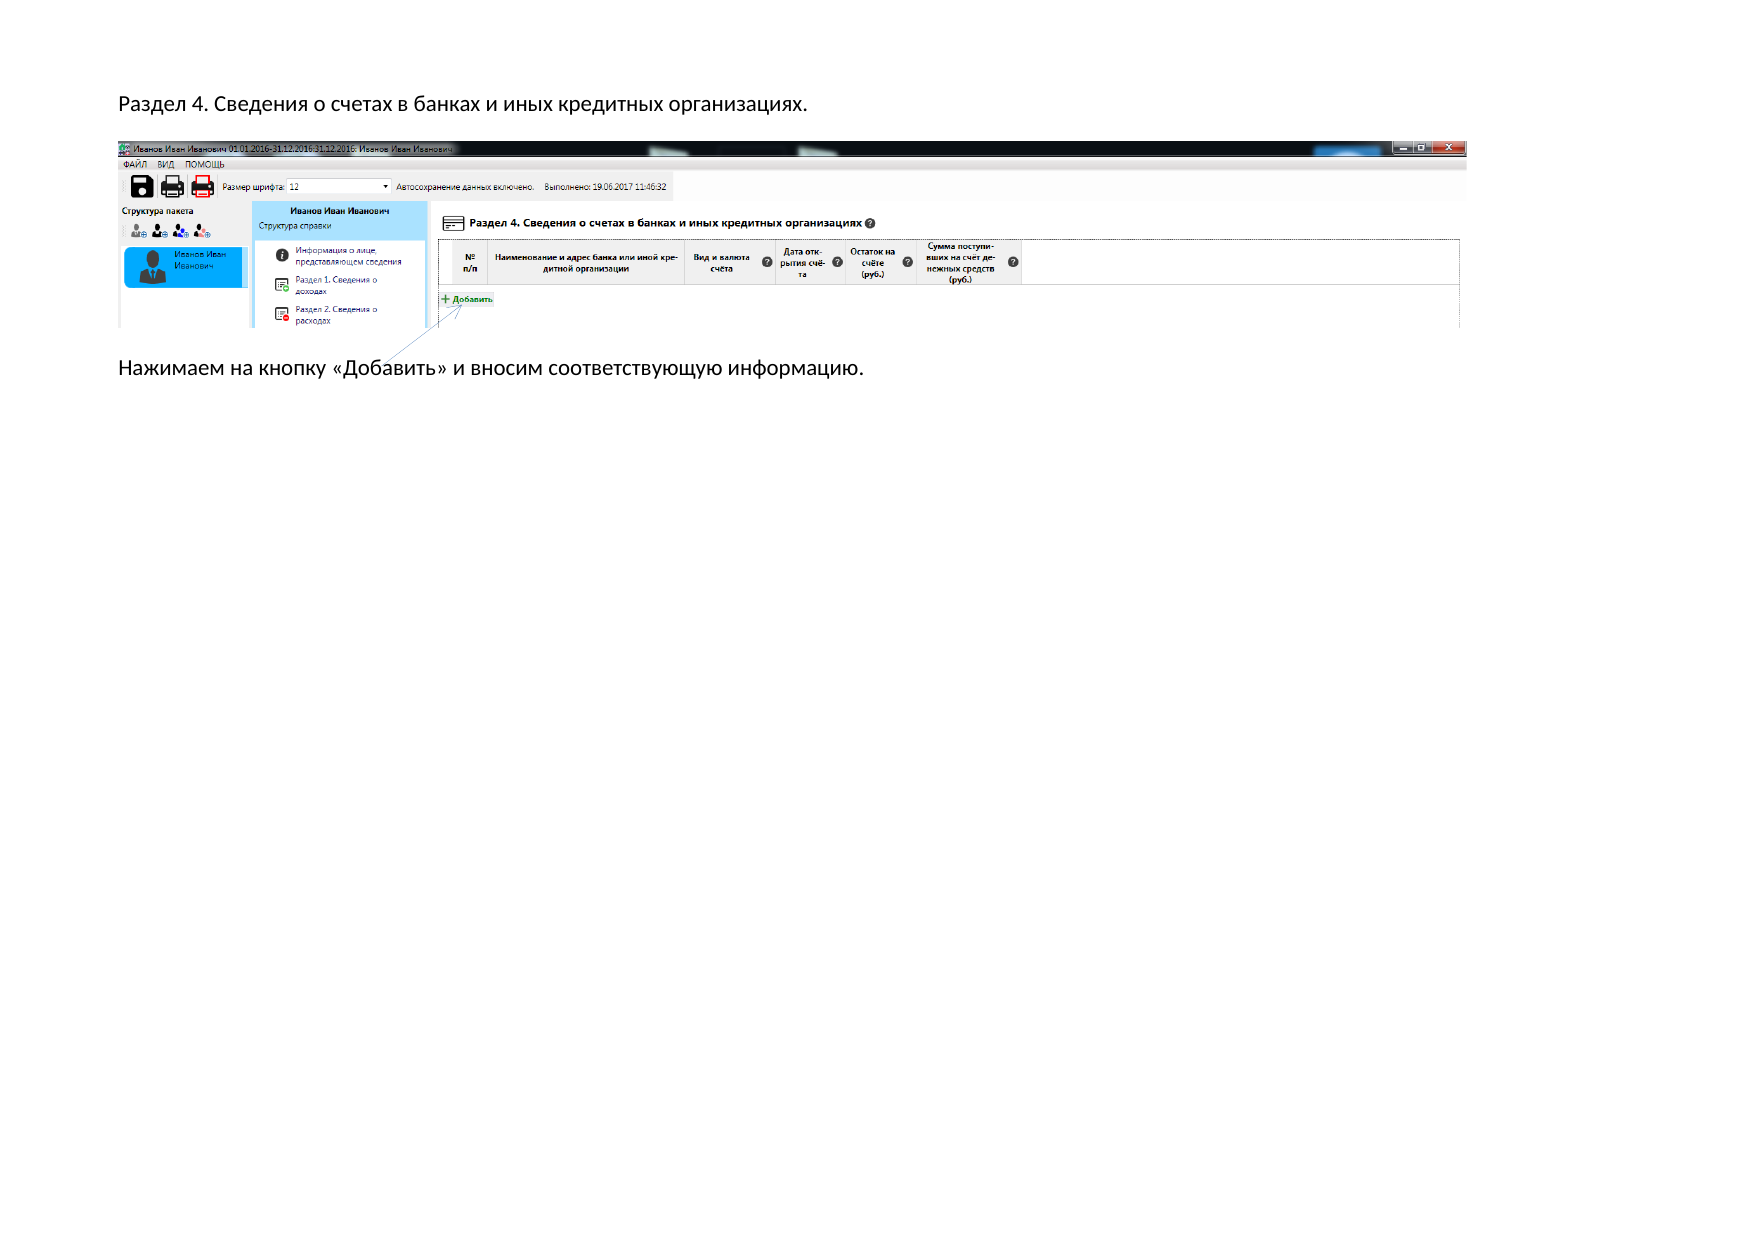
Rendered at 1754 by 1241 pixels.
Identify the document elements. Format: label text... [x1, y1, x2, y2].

text Нажимаем на кнопку «Добавить» и вносим соответствующую информацию. [118, 353, 1636, 381]
picture [118, 141, 1467, 328]
text Раздел 4. Сведения о счетах в банках и иных кредитных организациях. [118, 89, 1636, 117]
